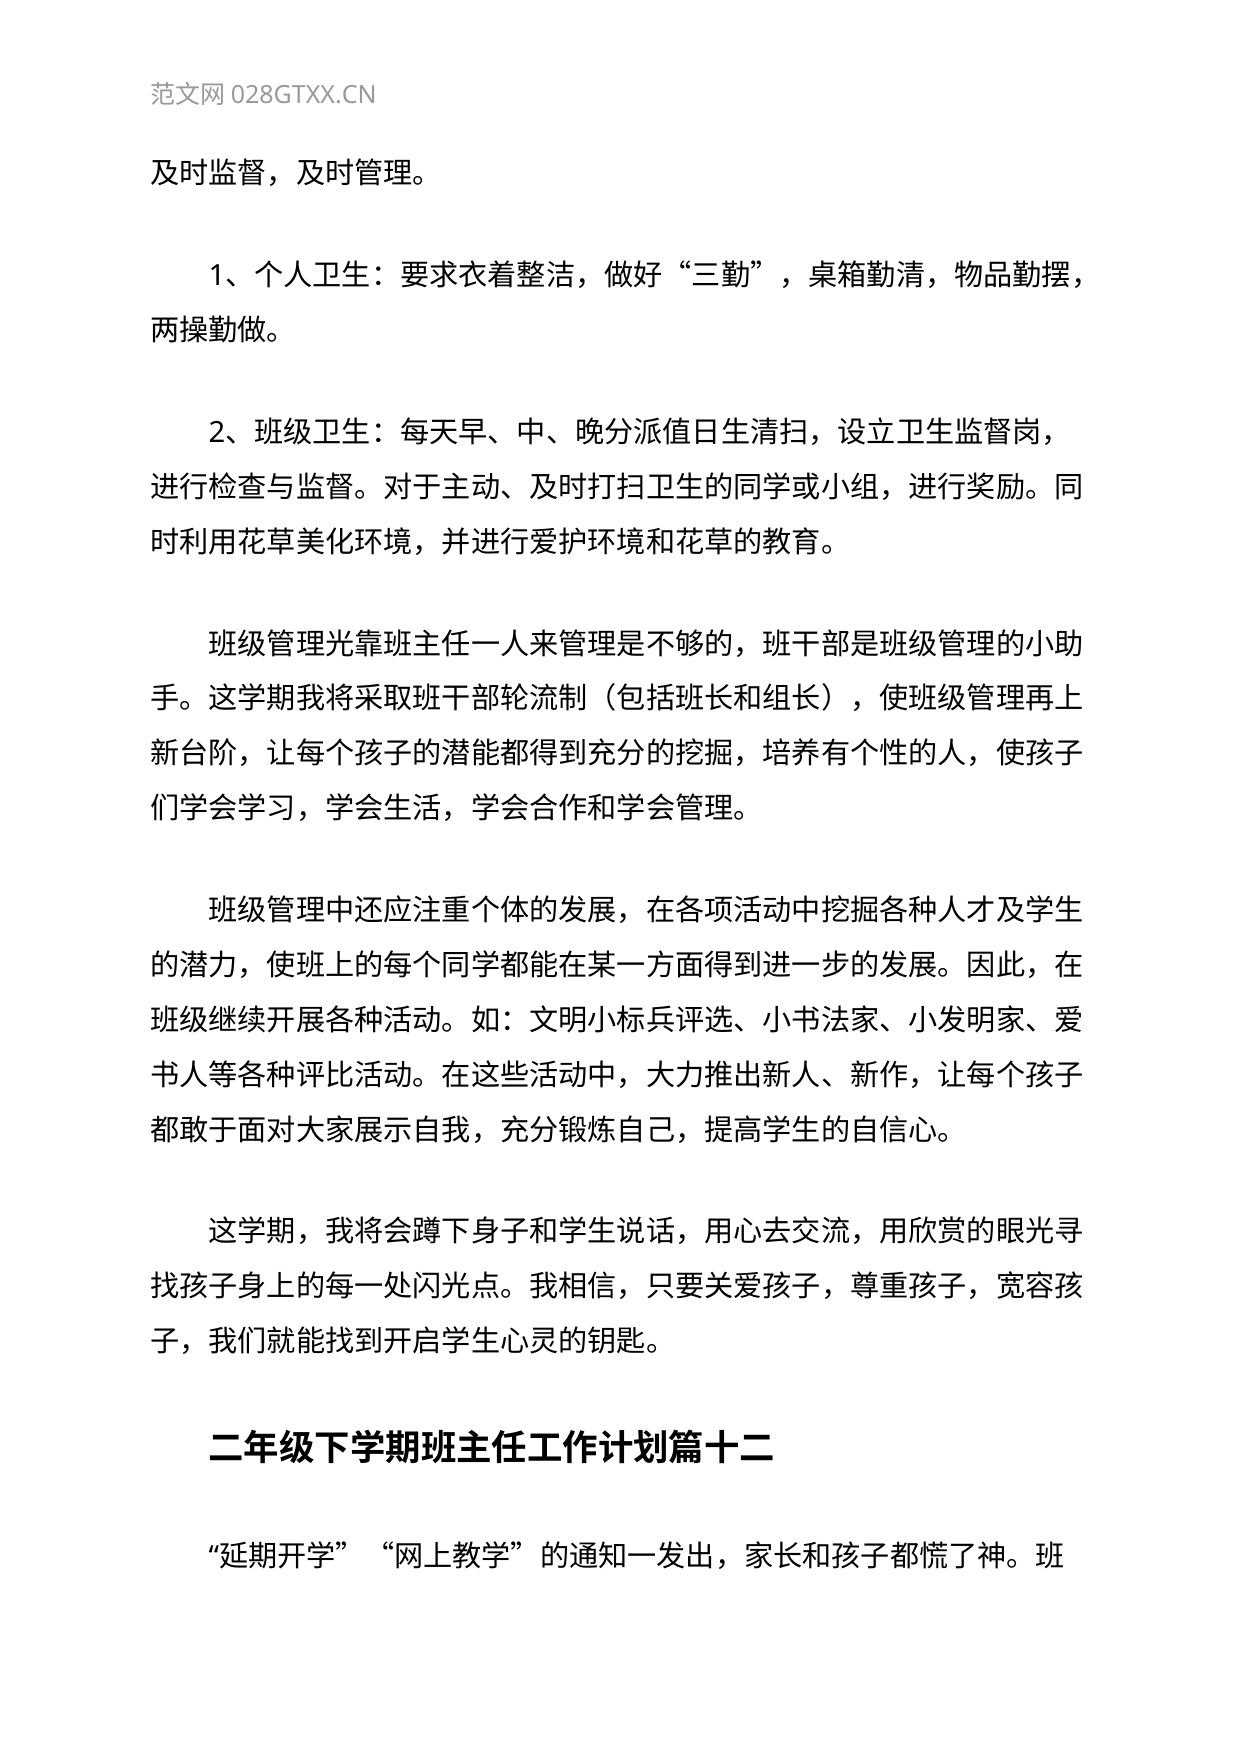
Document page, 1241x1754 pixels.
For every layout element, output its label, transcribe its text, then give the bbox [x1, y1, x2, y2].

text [150, 150, 1090, 192]
text 这学期，我将会蹲下身子和学生说话，用心去交流，用欣赏的眼光寻找孩子身上的每一处闪光点。我相信，只要关爱孩子，尊重孩子，宽容孩子，我们就能找到开启学生心灵的钥匙。 [150, 1208, 1090, 1360]
text 班级管理光靠班主任一人来管理是不够的，班干部是班级管理的小助手。这学期我将采取班干部轮流制（包括班长和组长），使班级管理再上新台阶，让每个孩子的潜能都得到充分的挖掘，培养有个性的人，使孩子们学会学习，学会生活，学会合作和学会管理。 [150, 620, 1090, 827]
text 2、班级卫生：每天早、中、晚分派值日生清扫，设立卫生监督岗，进行检查与监督。对于主动、及时打扫卫生的同学或小组，进行奖励。同时利用花草美化环境，并进行爱护环境和花草的教育。 [150, 408, 1090, 561]
text 二年级下学期班主任工作计划篇十二 [150, 1419, 1090, 1471]
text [150, 1533, 1090, 1575]
text 班级管理中还应注重个体的发展，在各项活动中挖掘各种人才及学生的潜力，使班上的每个同学都能在某一方面得到进一步的发展。因此，在班级继续开展各种活动。如：文明小标兵评选、小书法家、小发明家、爱书人等各种评比活动。在这些活动中，大力推出新人、新作，让每个孩子都敢于面对大家展示自我，充分锻炼自己，提高学生的自信心。 [150, 887, 1090, 1148]
text 1、个人卫生：要求衣着整洁，做好“三勤”，桌箱勤清，物品勤摆，两操勤做。 [150, 252, 1090, 349]
